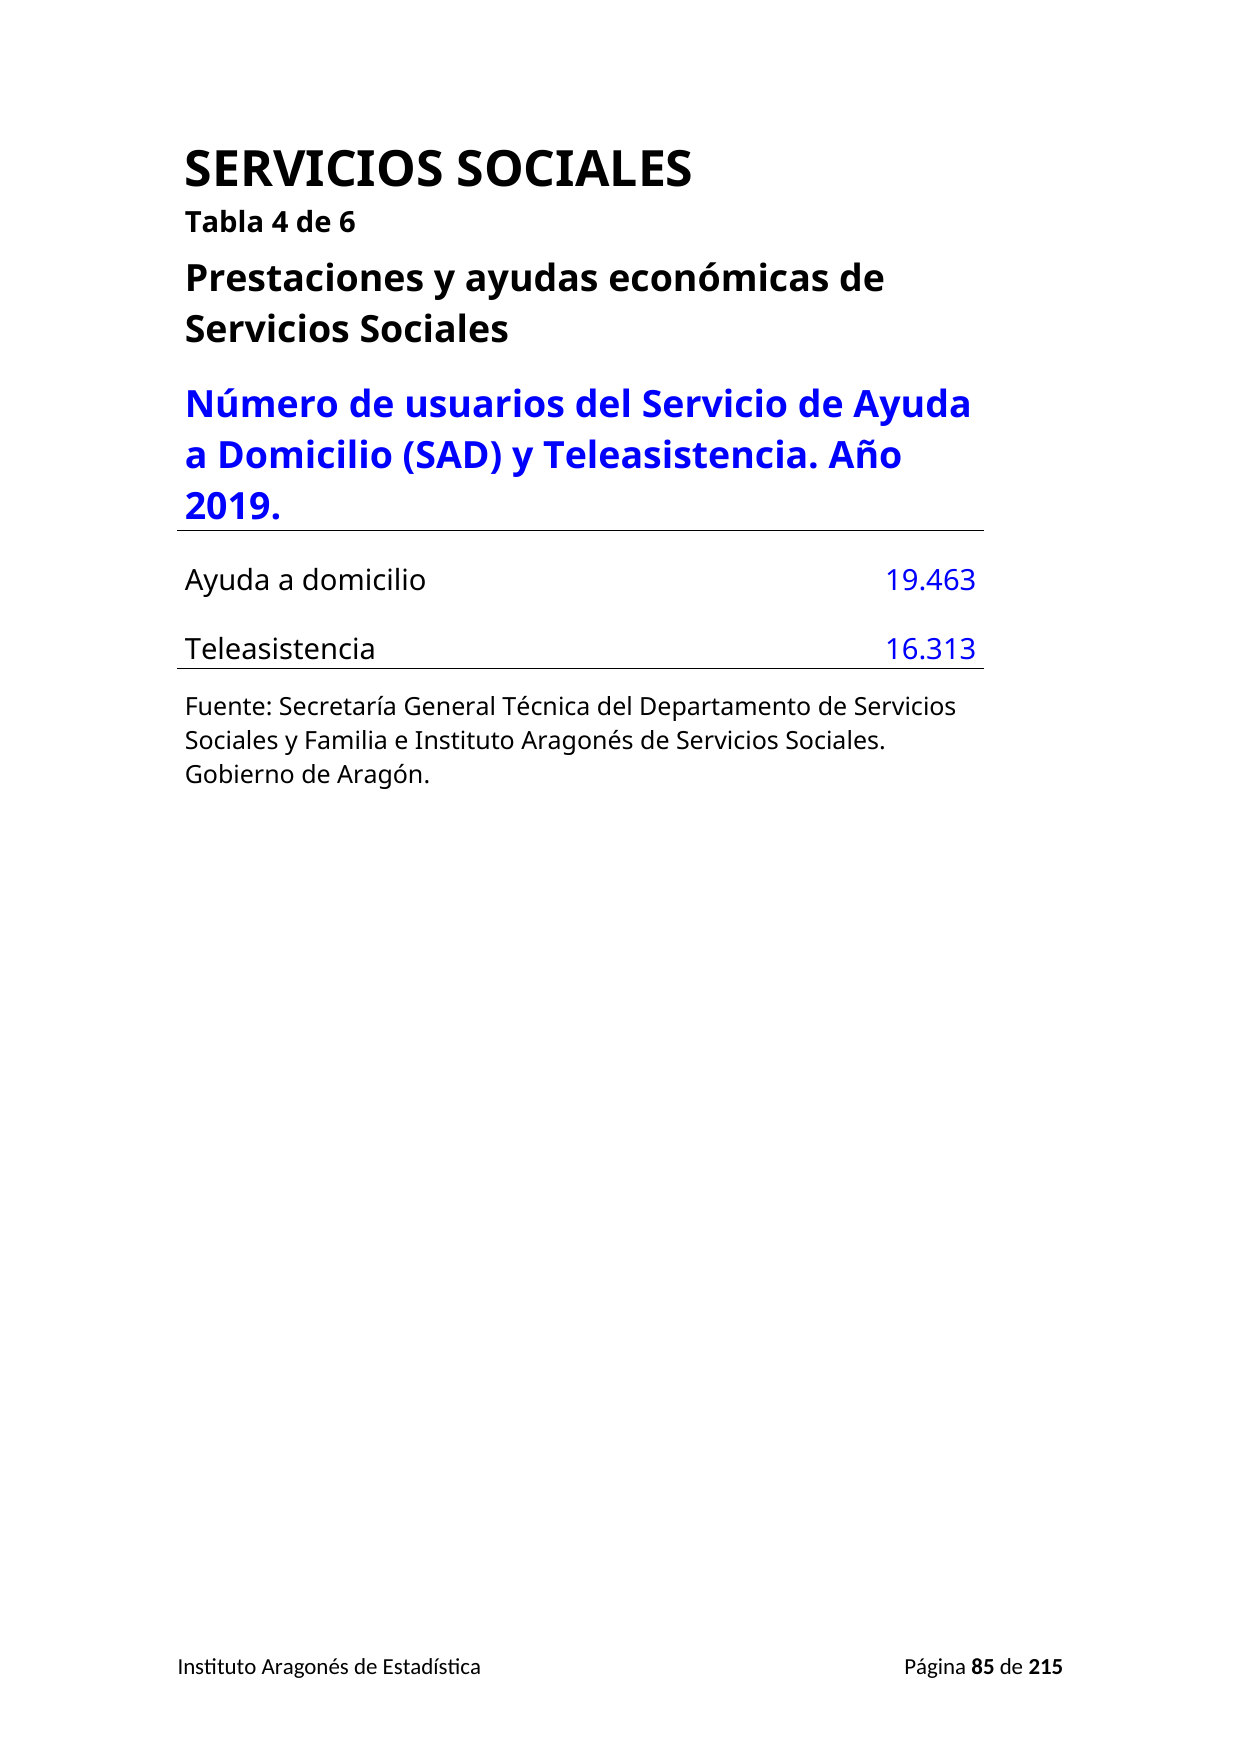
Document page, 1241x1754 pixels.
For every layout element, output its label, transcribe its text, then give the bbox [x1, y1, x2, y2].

table_cell 16.313 [740, 599, 983, 668]
table_cell Tabla 4 de 6 [177, 201, 983, 241]
table_header SERVICIOS SOCIALES [177, 133, 983, 201]
table_cell Fuente: Secretaría General Técnica del Departamento de Servicios Sociales y Familia e Instituto Aragonés de Servicios Sociales. Gobierno de Aragón. [177, 669, 983, 791]
table_cell Prestaciones y ayudas económicas de Servicios Sociales [177, 241, 983, 353]
table_cell Número de usuarios del Servicio de Ayuda a Domicilio (SAD) y Teleasistencia. Año 2019. [177, 353, 983, 530]
table_cell 19.463 [740, 531, 983, 599]
table_cell Teleasistencia [177, 599, 740, 668]
table_cell Ayuda a domicilio [177, 531, 740, 599]
